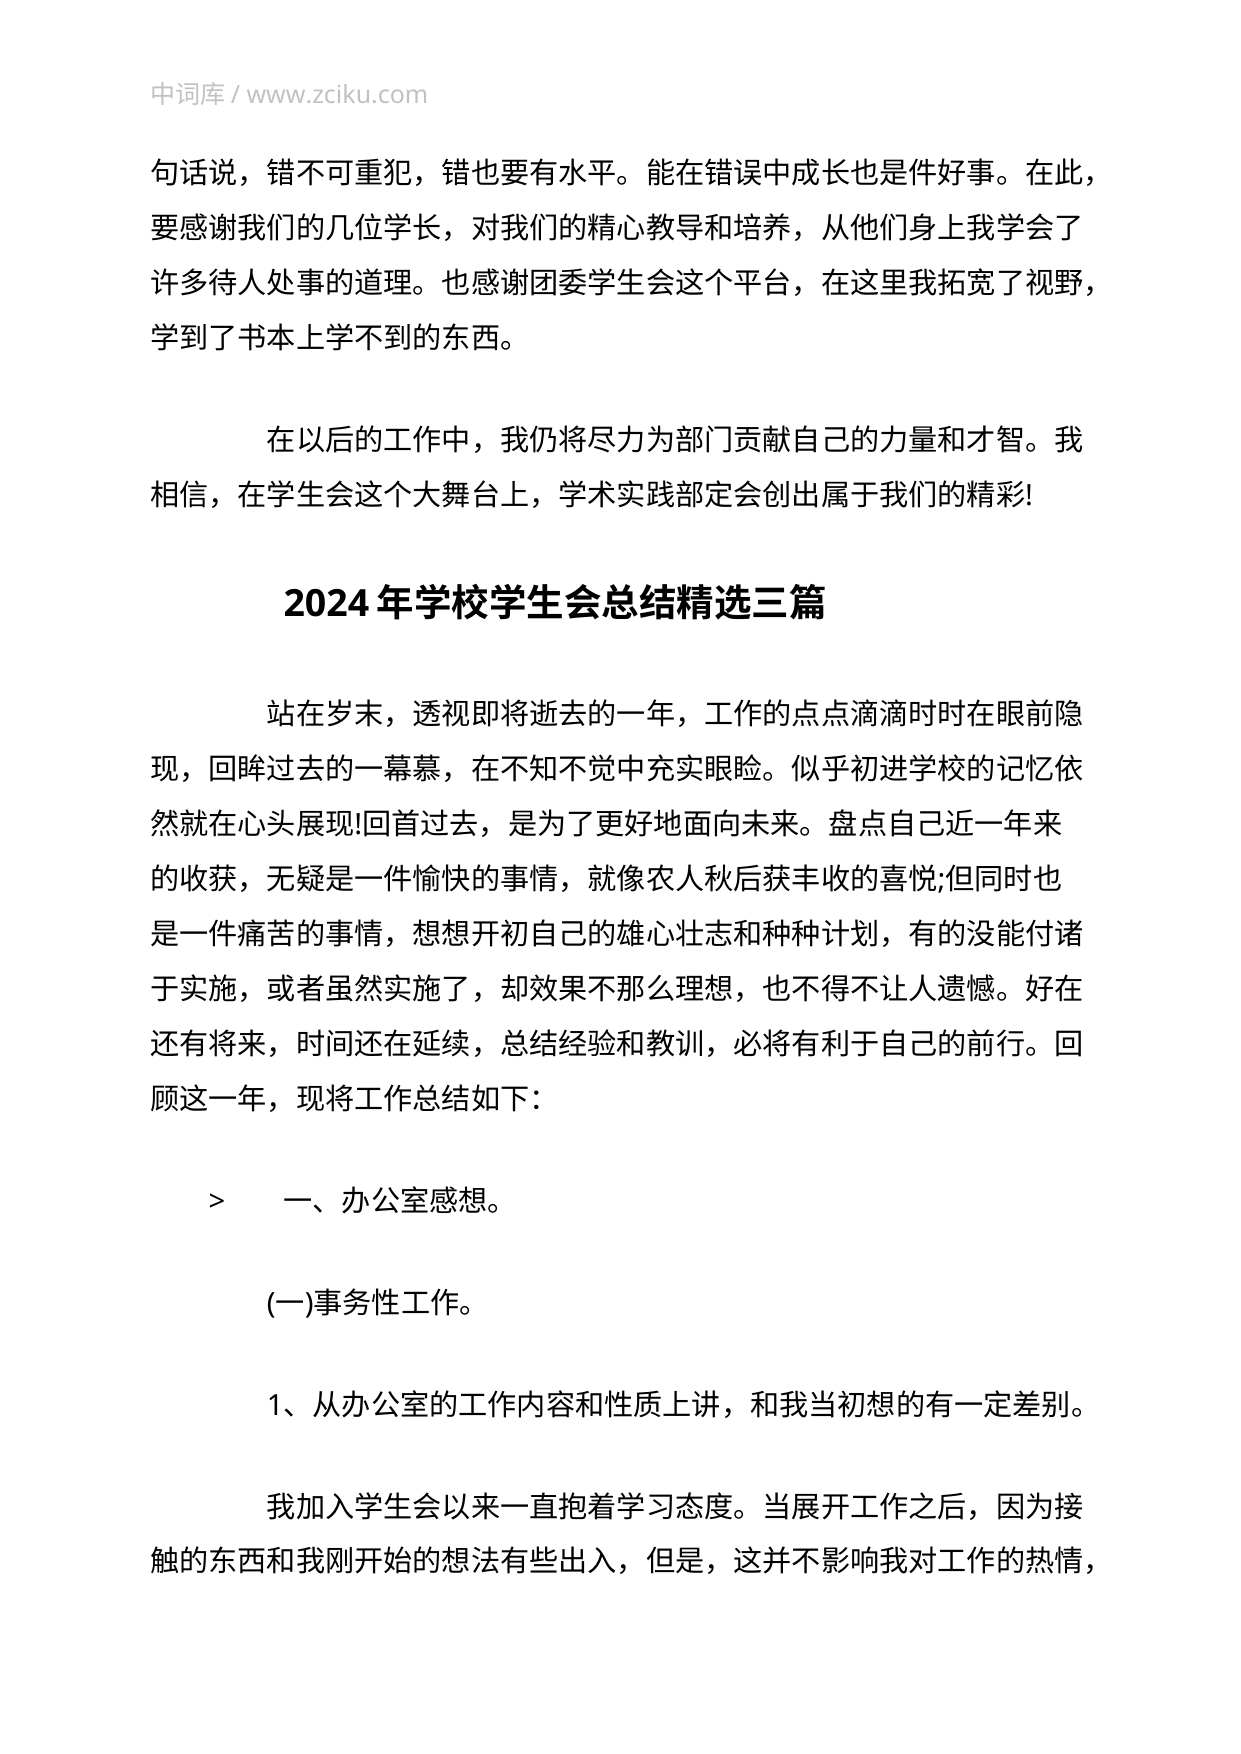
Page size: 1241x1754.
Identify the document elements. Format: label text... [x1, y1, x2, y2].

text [150, 1483, 1090, 1580]
text (一)事务性工作。 [150, 1279, 1090, 1322]
text 站在岁末，透视即将逝去的一年，工作的点点滴滴时时在眼前隐现，回眸过去的一幕慕，在不知不觉中充实眼睑。似乎初进学校的记忆依然就在心头展现!回首过去，是为了更好地面向未来。盘点自己近一年来的收获，无疑是一件愉快的事情，就像农人秋后获丰收的喜悦;但同时也是一件痛苦的事情，想想开初自己的雄心壮志和种种计划，有的没能付诸于实施，或者虽然实施了，却效果不那么理想，也不得不让人遗憾。好在还有将来，时间还在延续，总结经验和教训，必将有利于自己的前行。回顾这一年，现将工作总结如下： [150, 691, 1090, 1118]
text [150, 150, 1090, 357]
text 2024年学校学生会总结精选三篇 [150, 573, 1090, 628]
text 在以后的工作中，我仍将尽力为部门贡献自己的力量和才智。我相信，在学生会这个大舞台上，学术实践部定会创出属于我们的精彩! [150, 416, 1090, 514]
text > 一、办公室感想。 [150, 1177, 1090, 1219]
text 1、从办公室的工作内容和性质上讲，和我当初想的有一定差别。 [150, 1381, 1090, 1423]
